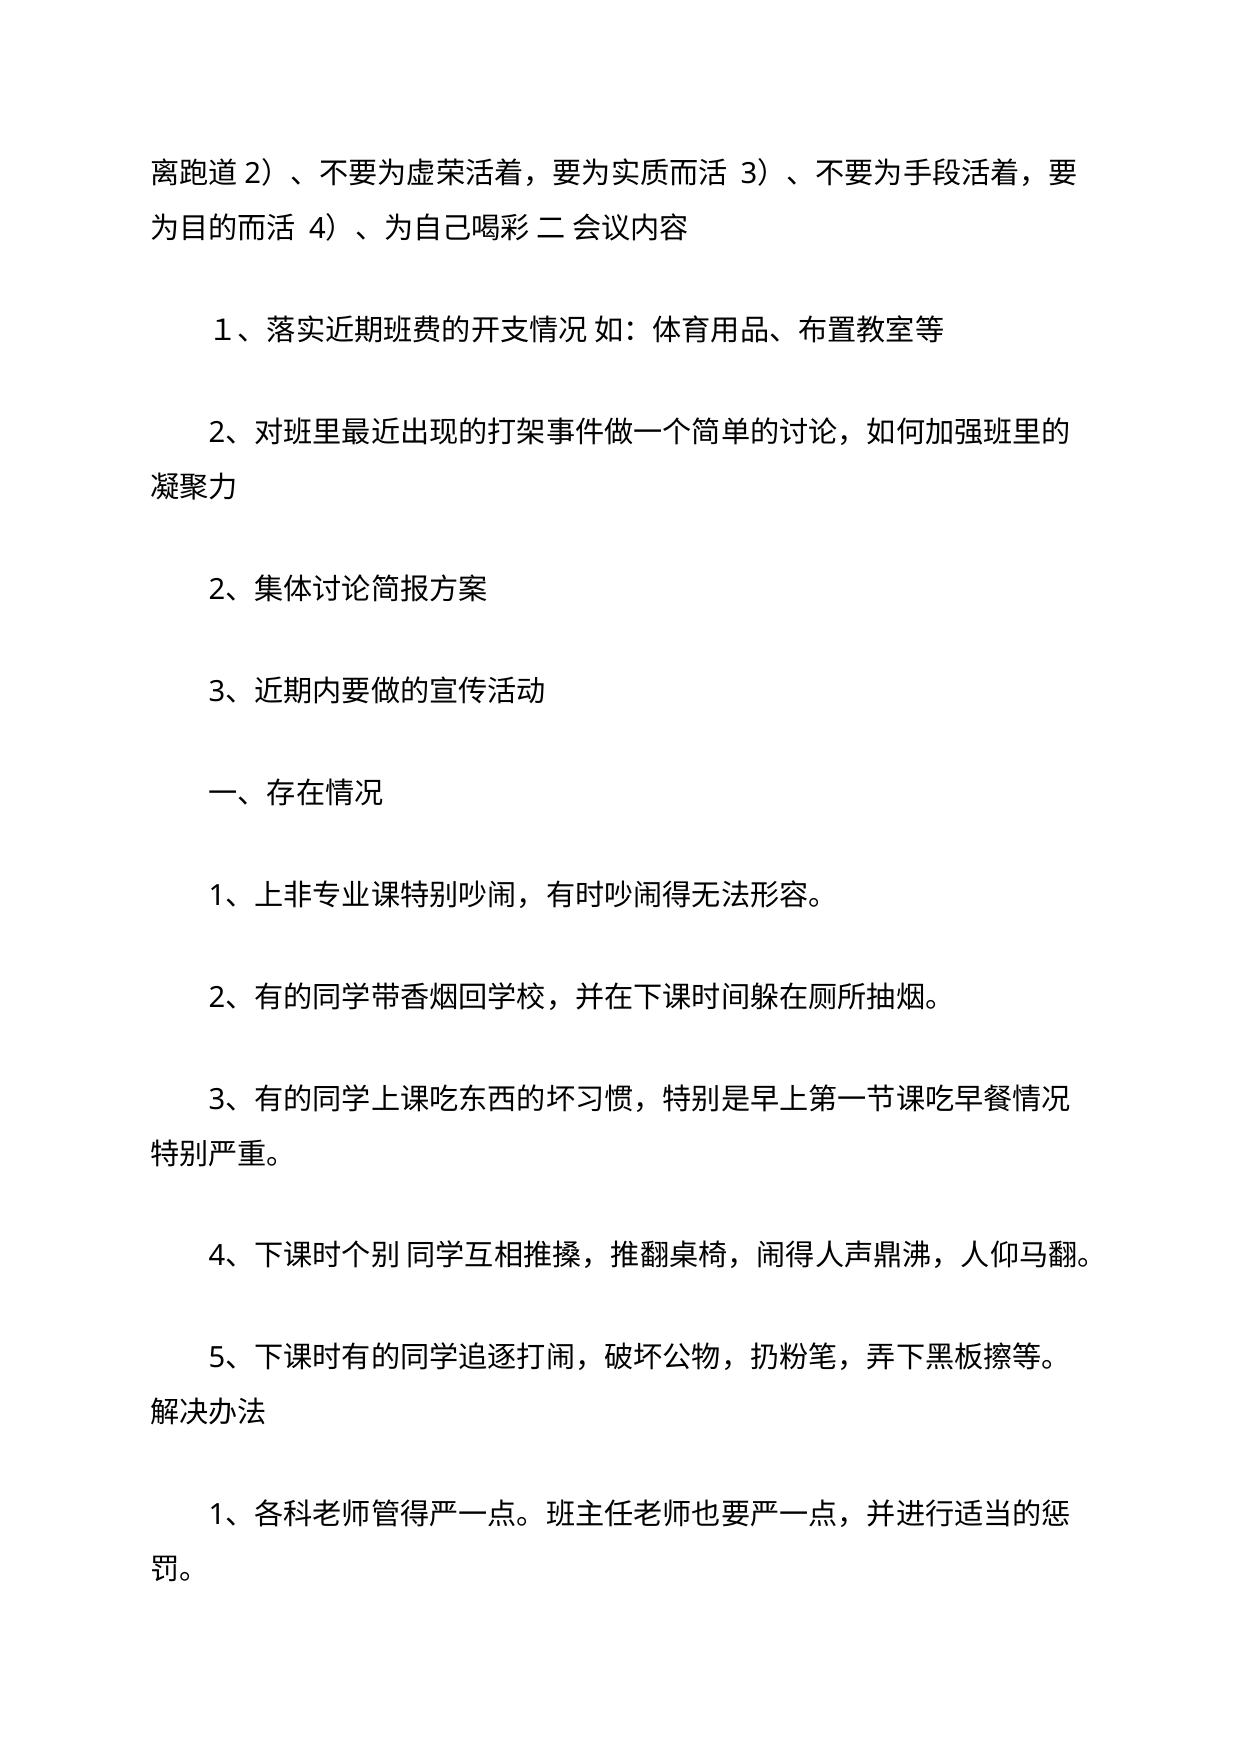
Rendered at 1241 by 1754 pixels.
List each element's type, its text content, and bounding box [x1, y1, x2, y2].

text 5、下课时有的同学追逐打闹，破坏公物，扔粉笔，弄下黑板擦等。解决办法 [150, 1334, 1090, 1431]
text １、落实近期班费的开支情况 如：体育用品、布置教室等 [150, 307, 1090, 349]
text 4、下课时个别 同学互相推搡，推翻桌椅，闹得人声鼎沸，人仰马翻。 [150, 1232, 1090, 1274]
text 3、有的同学上课吃东西的坏习惯，特别是早上第一节课吃早餐情况特别严重。 [150, 1075, 1090, 1172]
text 3、近期内要做的宣传活动 [150, 667, 1090, 710]
text 1、上非专业课特别吵闹，有时吵闹得无法形容。 [150, 871, 1090, 914]
text 2、有的同学带香烟回学校，并在下课时间躲在厕所抽烟。 [150, 973, 1090, 1016]
text 1、各科老师管得严一点。班主任老师也要严一点，并进行适当的惩罚。 [150, 1491, 1090, 1588]
text 2、集体讨论简报方案 [150, 566, 1090, 608]
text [150, 150, 1090, 247]
text 2、对班里最近出现的打架事件做一个简单的讨论，如何加强班里的凝聚力 [150, 409, 1090, 506]
text 一、存在情况 [150, 769, 1090, 812]
